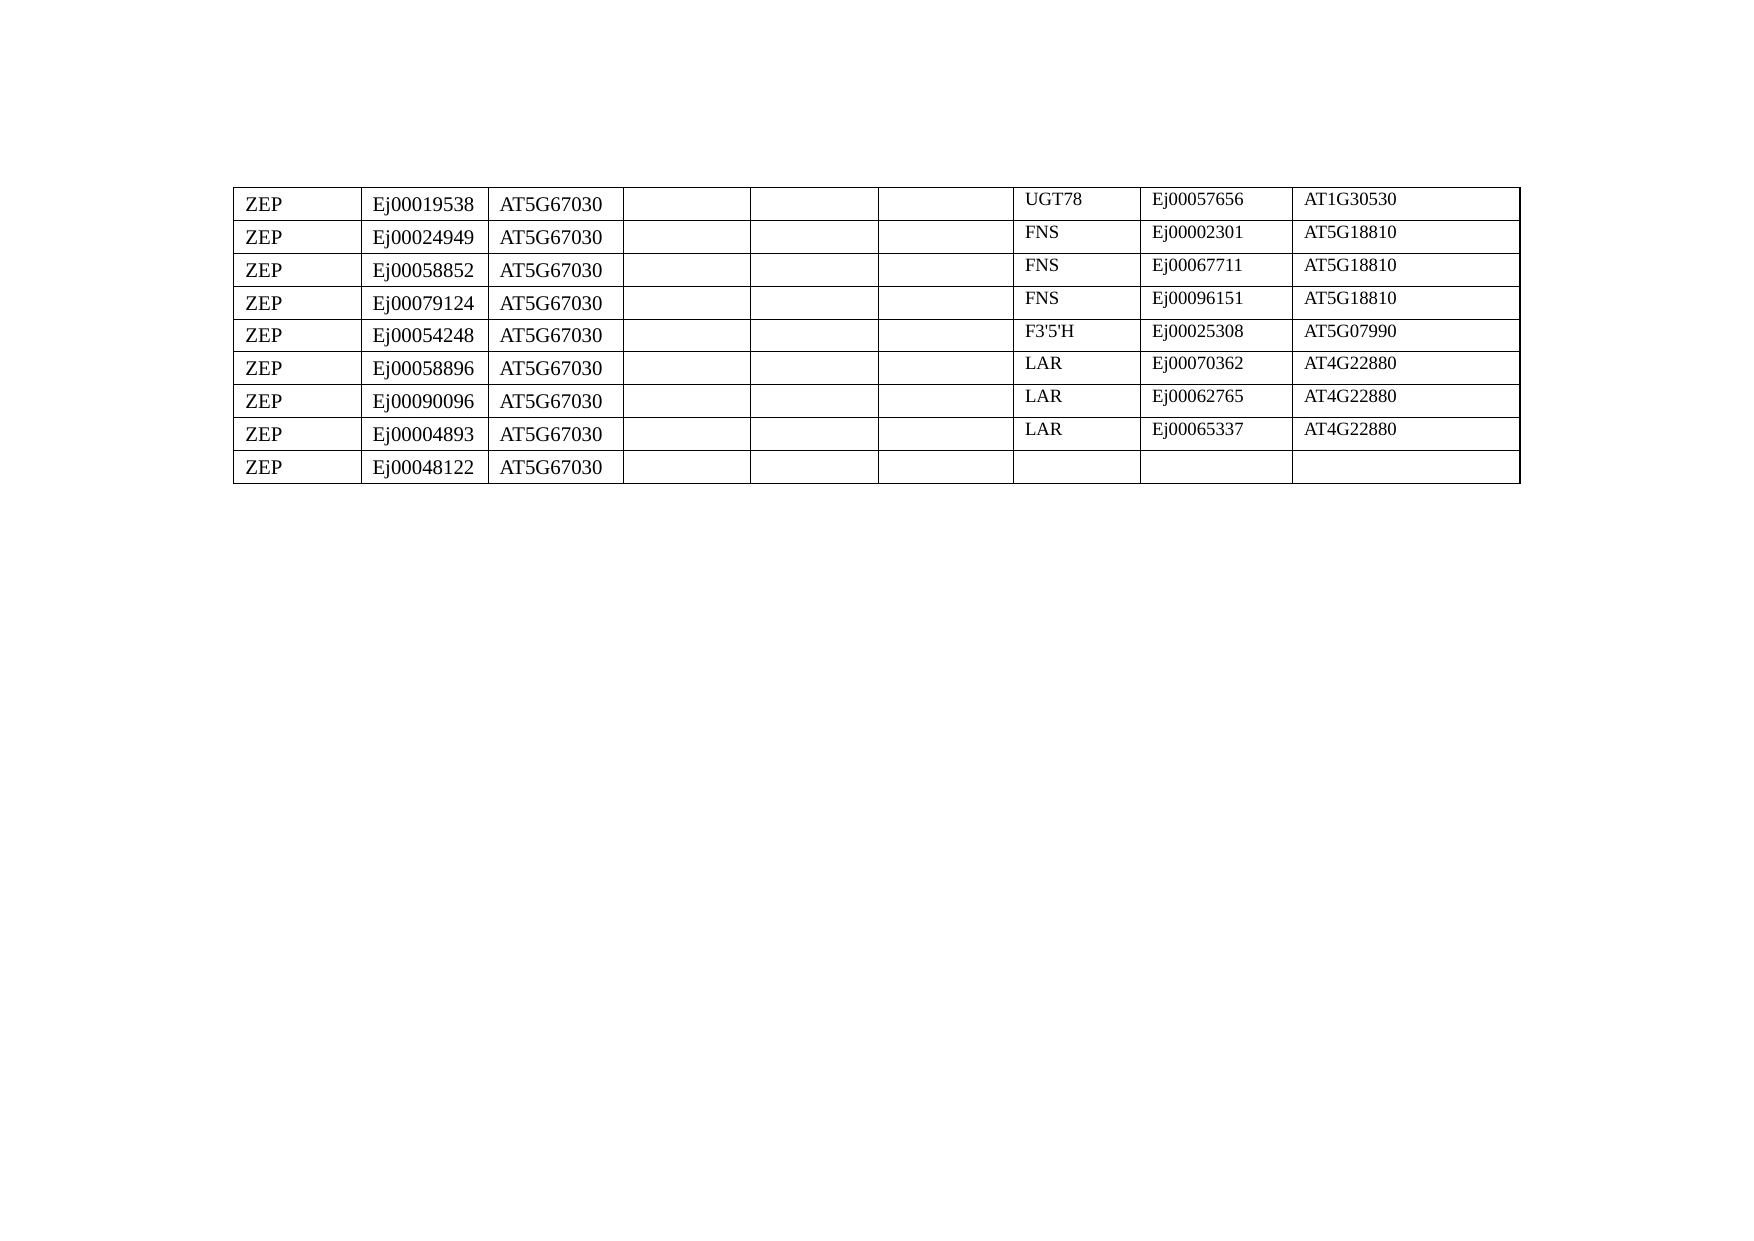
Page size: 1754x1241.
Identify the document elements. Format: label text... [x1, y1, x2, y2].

table_cell UGT78 [1014, 188, 1140, 220]
table_cell Ej00058896 [362, 352, 488, 384]
table_cell ZEP [234, 418, 361, 450]
table_cell Ej00070362 [1141, 352, 1292, 384]
table_cell FNS [1014, 221, 1140, 253]
table_cell AT5G67030 [489, 451, 623, 482]
table_cell ZEP [234, 385, 361, 417]
table_cell [879, 254, 1013, 286]
table_cell Ej00057656 [1141, 188, 1292, 220]
table_cell LAR [1014, 352, 1140, 384]
table_cell [751, 320, 878, 351]
table_cell AT5G18810 [1293, 221, 1519, 253]
table_cell Ej00019538 [362, 188, 488, 220]
table_cell AT5G67030 [489, 418, 623, 450]
table_cell [751, 254, 878, 286]
table_cell AT5G67030 [489, 221, 623, 253]
table_cell [879, 451, 1013, 482]
table_cell Ej00067711 [1141, 254, 1292, 286]
table_cell [751, 418, 878, 450]
table_cell AT5G07990 [1293, 320, 1519, 351]
table_cell [879, 221, 1013, 253]
table_cell AT4G22880 [1293, 385, 1519, 417]
table_cell AT1G30530 [1293, 188, 1519, 220]
table_cell AT4G22880 [1293, 418, 1519, 450]
table_cell [1141, 451, 1292, 482]
table_cell [624, 352, 750, 384]
table_cell [624, 254, 750, 286]
table_cell LAR [1014, 385, 1140, 417]
table_cell [879, 385, 1013, 417]
table_cell Ej00002301 [1141, 221, 1292, 253]
table_cell Ej00096151 [1141, 287, 1292, 318]
table_cell [624, 188, 750, 220]
table_cell [751, 287, 878, 318]
table_cell [879, 188, 1013, 220]
table_cell AT5G67030 [489, 352, 623, 384]
table_cell [624, 320, 750, 351]
table_cell AT5G18810 [1293, 254, 1519, 286]
table_cell AT5G67030 [489, 188, 623, 220]
table_cell [624, 385, 750, 417]
table_cell Ej00024949 [362, 221, 488, 253]
table_cell [1014, 451, 1140, 482]
table_cell [751, 221, 878, 253]
table_cell [879, 352, 1013, 384]
table_cell [751, 385, 878, 417]
table_cell AT5G18810 [1293, 287, 1519, 318]
table_cell FNS [1014, 287, 1140, 318]
table_cell [624, 418, 750, 450]
table_cell Ej00025308 [1141, 320, 1292, 351]
table_cell [624, 221, 750, 253]
table_cell AT5G67030 [489, 320, 623, 351]
table_cell ZEP [234, 451, 361, 482]
table_cell [1293, 451, 1519, 482]
table_cell [879, 287, 1013, 318]
table_cell Ej00054248 [362, 320, 488, 351]
table_cell ZEP [234, 352, 361, 384]
table_cell ZEP [234, 188, 361, 220]
table_cell ZEP [234, 287, 361, 318]
table_cell ZEP [234, 221, 361, 253]
table_cell [751, 188, 878, 220]
table_cell Ej00065337 [1141, 418, 1292, 450]
table_cell F3'5'H [1014, 320, 1140, 351]
table_cell [624, 287, 750, 318]
table_cell ZEP [234, 254, 361, 286]
table_cell Ej00048122 [362, 451, 488, 482]
table_cell [624, 451, 750, 482]
table_cell Ej00062765 [1141, 385, 1292, 417]
table_cell [879, 418, 1013, 450]
table_cell ZEP [234, 320, 361, 351]
table_cell AT5G67030 [489, 287, 623, 318]
table_cell LAR [1014, 418, 1140, 450]
table_cell FNS [1014, 254, 1140, 286]
table_cell Ej00079124 [362, 287, 488, 318]
table_cell Ej00004893 [362, 418, 488, 450]
table_cell [879, 320, 1013, 351]
table_cell Ej00058852 [362, 254, 488, 286]
table_cell AT4G22880 [1293, 352, 1519, 384]
table_cell [751, 352, 878, 384]
table_cell Ej00090096 [362, 385, 488, 417]
table_cell AT5G67030 [489, 385, 623, 417]
table_cell [751, 451, 878, 482]
table_cell AT5G67030 [489, 254, 623, 286]
